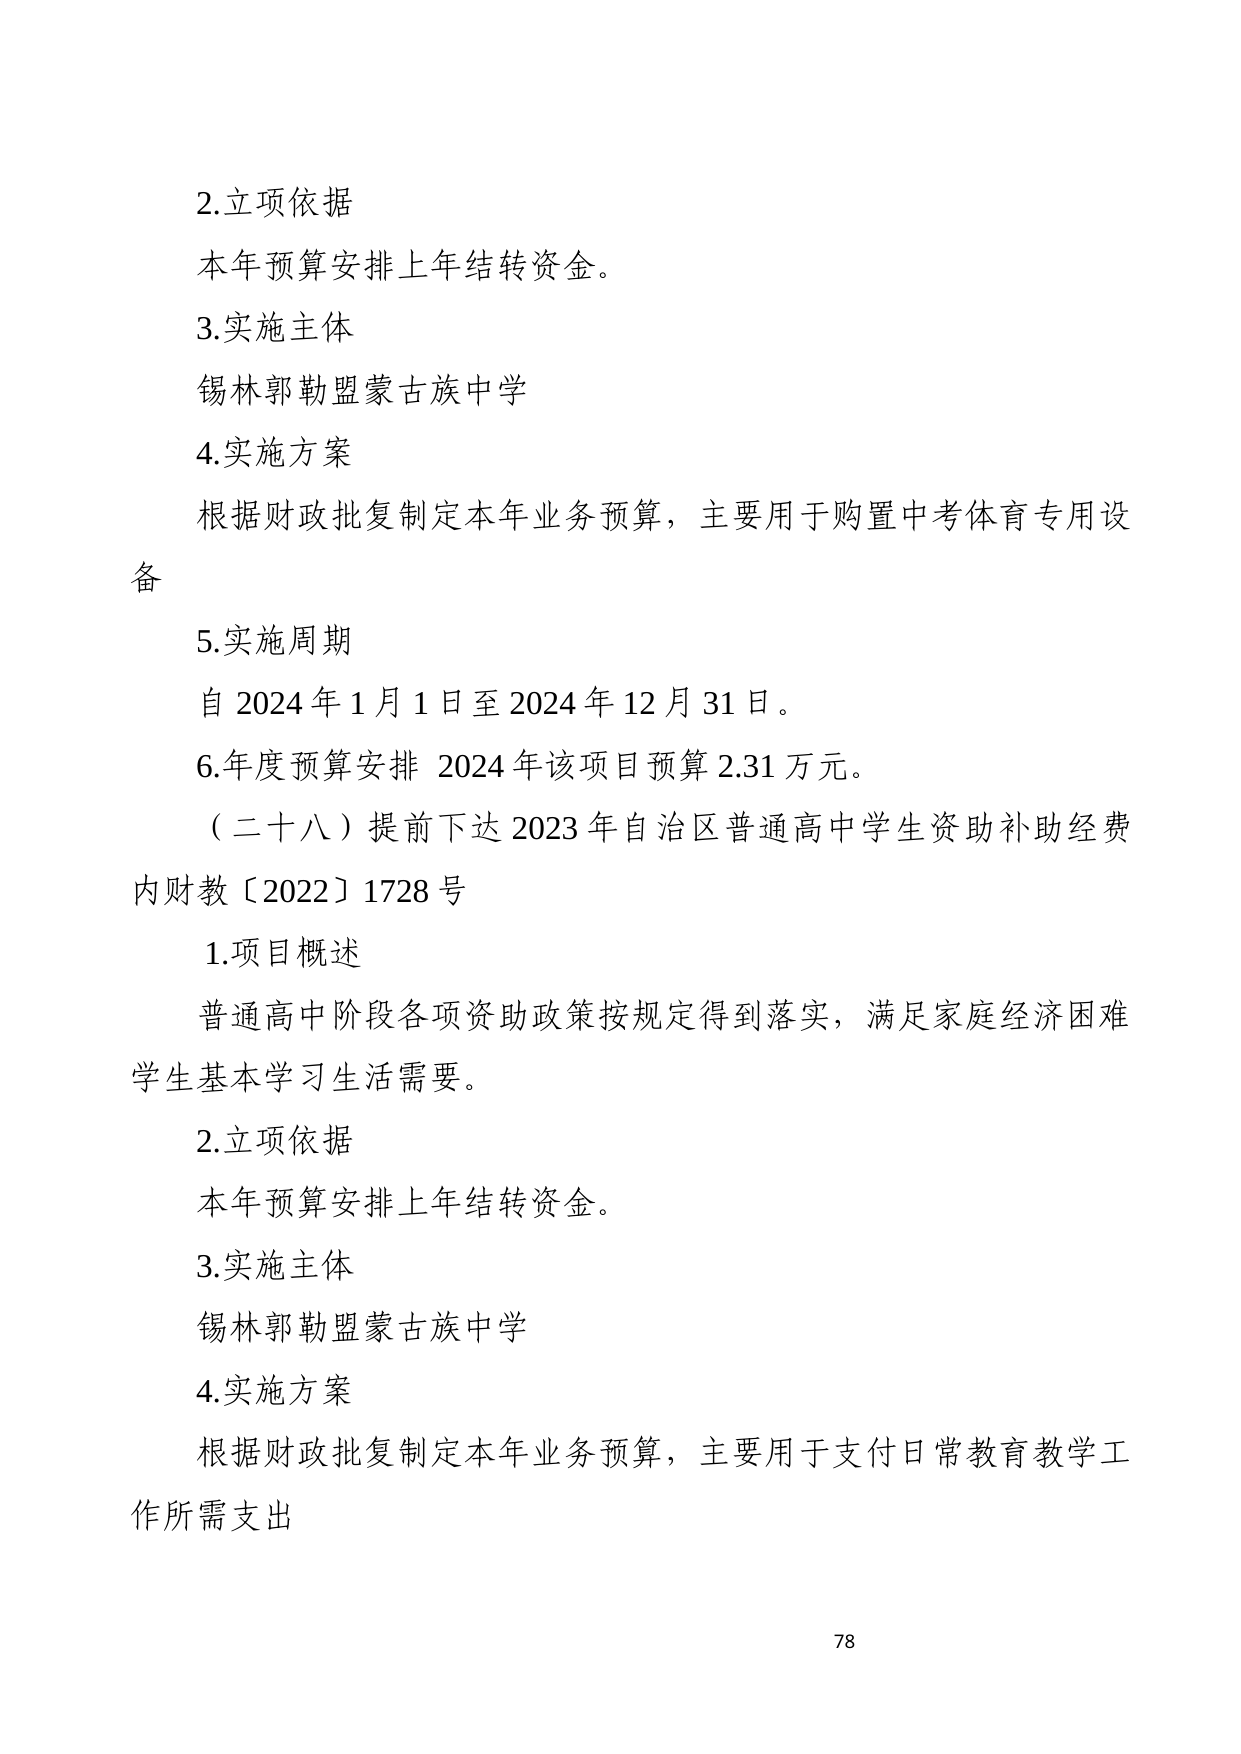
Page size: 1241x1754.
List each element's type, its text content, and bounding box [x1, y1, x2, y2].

text 5.实施周期 [129, 602, 1134, 664]
text 3.实施主体 [129, 289, 1134, 352]
text 4.实施方案 [129, 1352, 1134, 1414]
text 本年预算安排上年结转资金。 [129, 227, 1134, 289]
text （二十八）提前下达2023年自治区普通高中学生资助补助经费 内财教〔2022〕1728号 [129, 789, 1134, 914]
text 4.实施方案 [129, 414, 1134, 477]
text 3.实施主体 [129, 1227, 1134, 1289]
text 1.项目概述 [129, 914, 1134, 977]
text 锡林郭勒盟蒙古族中学 [129, 352, 1134, 414]
text 2.立项依据 [129, 1102, 1134, 1164]
text 自2024年1月1日至2024年12月31日。 [129, 664, 1134, 727]
text 根据财政批复制定本年业务预算，主要用于支付日常教育教学工作所需支出 [129, 1414, 1134, 1602]
text 本年预算安排上年结转资金。 [129, 1164, 1134, 1227]
text 根据财政批复制定本年业务预算，主要用于购置中考体育专用设备 [129, 477, 1134, 602]
text 普通高中阶段各项资助政策按规定得到落实，满足家庭经济困难学生基本学习生活需要。 [129, 977, 1134, 1102]
text 锡林郭勒盟蒙古族中学 [129, 1289, 1134, 1352]
text 2.立项依据 [129, 164, 1134, 227]
text 6.年度预算安排 2024年该项目预算2.31万元。 [129, 727, 1134, 789]
